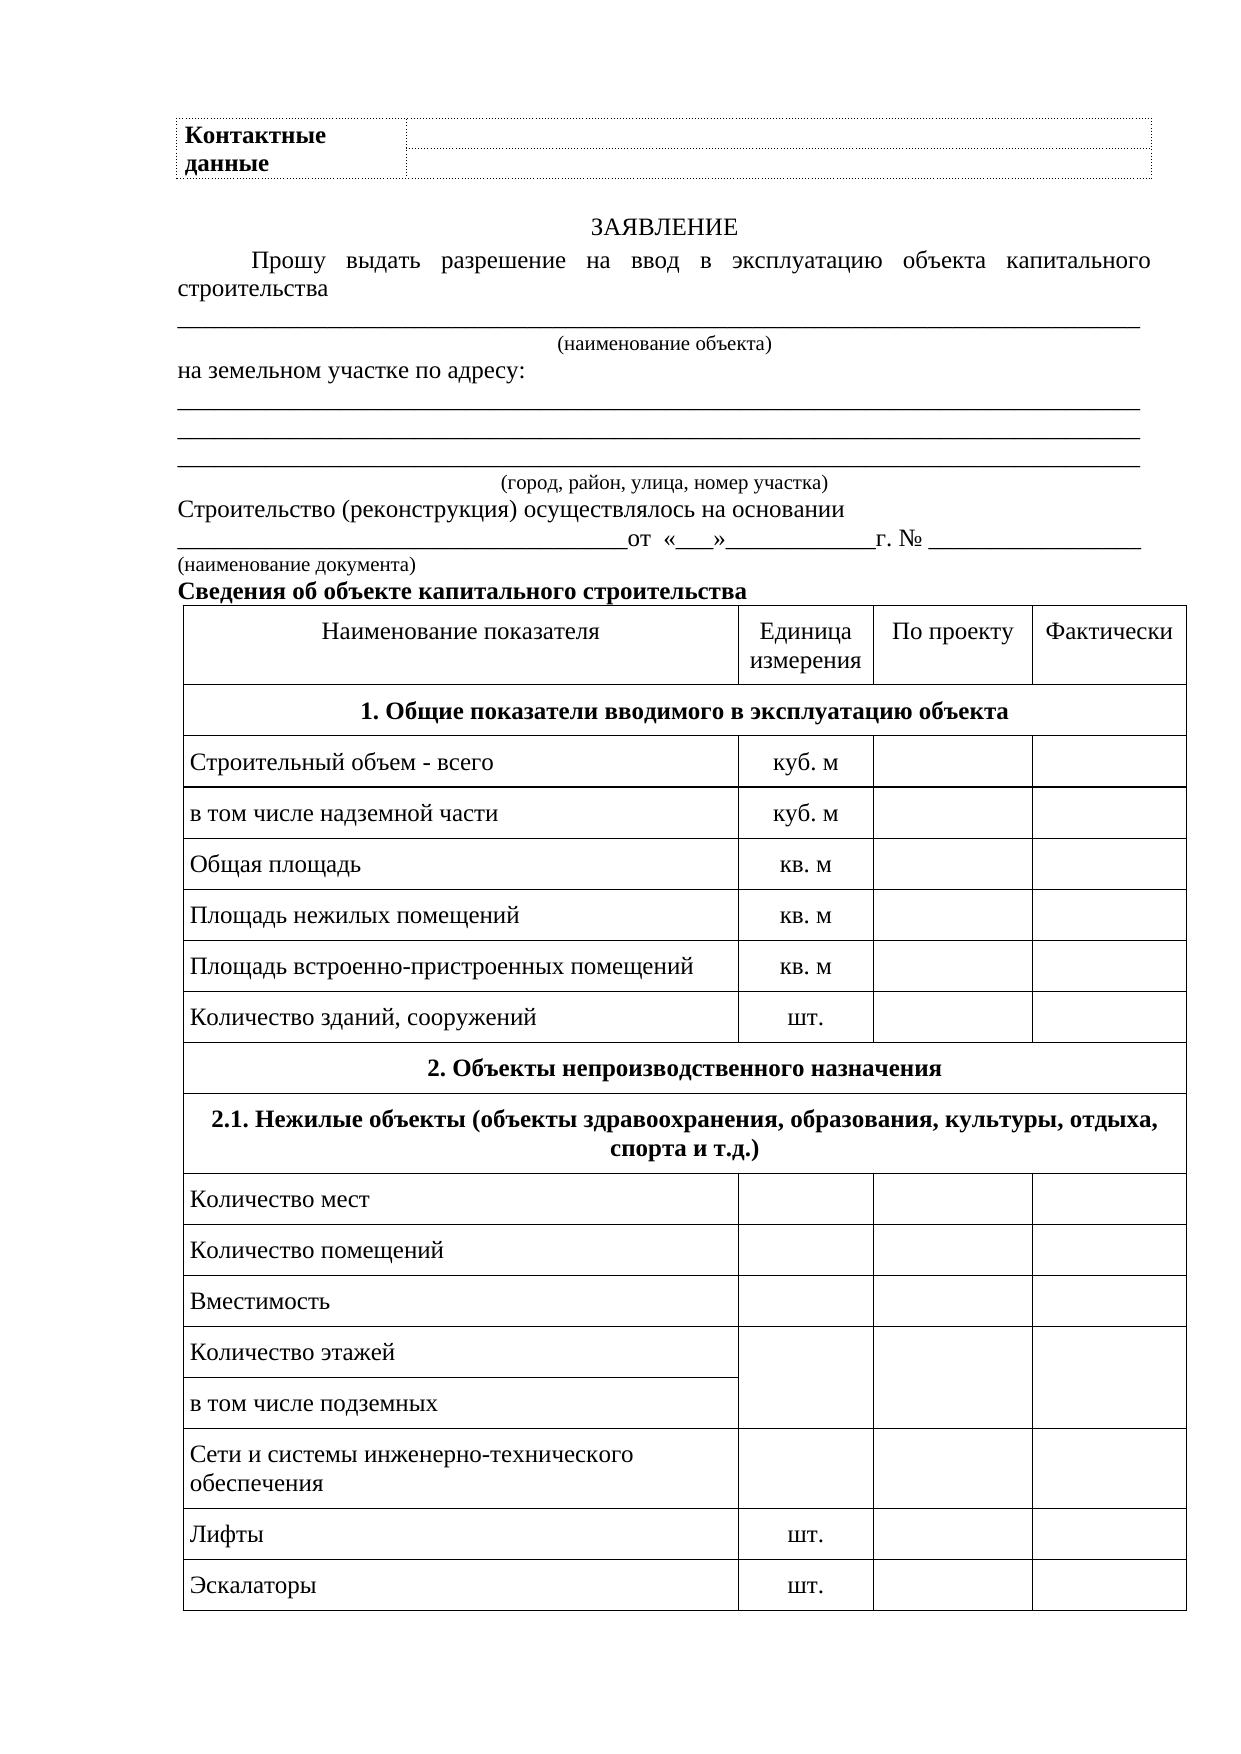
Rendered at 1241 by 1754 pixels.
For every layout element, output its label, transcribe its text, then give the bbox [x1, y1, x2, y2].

table_header Наименование показателя [184, 606, 738, 684]
text (наименование объекта) [177, 331, 1152, 355]
table_cell [1033, 941, 1186, 991]
table_cell 2. Объекты непроизводственного назначения [184, 1043, 1186, 1093]
table_header По проекту [874, 606, 1032, 684]
text Строительство (реконструкция) осуществлялось на основании [177, 494, 1152, 523]
table_cell шт. [739, 1509, 873, 1558]
table_cell [1033, 1276, 1186, 1326]
table_cell [406, 148, 1151, 178]
text _____________________________________________________________________________ [177, 302, 1152, 331]
table_header Фактически [1033, 606, 1186, 684]
table_cell в том числе подземных [184, 1378, 738, 1428]
text на земельном участке по адресу: [177, 355, 1152, 384]
table_cell Количество зданий, сооружений [184, 992, 738, 1042]
table_cell [1033, 1509, 1186, 1558]
table_cell [874, 890, 1032, 939]
table_cell [1033, 890, 1186, 939]
table_cell [1033, 736, 1186, 786]
table_cell [406, 118, 1151, 148]
table_cell [874, 992, 1032, 1042]
table_cell [874, 1174, 1032, 1223]
text Прошу выдать разрешение на ввод в эксплуатацию объекта капитального строительства [177, 245, 1152, 302]
table_cell Вместимость [184, 1276, 738, 1326]
table_cell Количество помещений [184, 1225, 738, 1274]
text (город, район, улица, номер участка) [177, 470, 1152, 494]
table_cell Площадь нежилых помещений [184, 890, 738, 939]
table_header Единица измерения [739, 606, 873, 684]
table_cell в том числе надземной части [184, 788, 738, 837]
table_cell шт. [739, 1560, 873, 1609]
table_cell [874, 1509, 1032, 1558]
table_cell [874, 1225, 1032, 1274]
table_cell [874, 1276, 1032, 1326]
table_cell [1033, 788, 1186, 837]
table_cell [874, 1560, 1032, 1609]
table_cell [874, 788, 1032, 837]
table_cell [739, 1429, 873, 1507]
table_cell Контактные данные [177, 118, 406, 178]
table_cell 2.1. Нежилые объекты (объекты здравоохранения, образования, культуры, отдыха, спорта и т.д.) [184, 1094, 1186, 1172]
table_cell [739, 1174, 873, 1223]
table_cell [874, 736, 1032, 786]
table_cell [1033, 1225, 1186, 1274]
table_cell [874, 1327, 1032, 1428]
table_cell шт. [739, 992, 873, 1042]
table_cell Лифты [184, 1509, 738, 1558]
text __________________________________________________________________________________________________________________________________________________________ [177, 413, 1152, 470]
table_cell [739, 1225, 873, 1274]
table_cell Количество этажей [184, 1327, 738, 1377]
table_cell [739, 1276, 873, 1326]
table_cell [1033, 1327, 1186, 1428]
text _____________________________________________________________________________ [177, 384, 1152, 413]
table_cell куб. м [739, 788, 873, 837]
table_cell куб. м [739, 736, 873, 786]
table_cell [1033, 1429, 1186, 1507]
text Сведения об объекте капитального строительства [177, 576, 1152, 604]
table_cell Площадь встроенно-пристроенных помещений [184, 941, 738, 991]
table_cell Строительный объем - всего [184, 736, 738, 786]
table_cell Эскалаторы [184, 1560, 738, 1609]
table_cell Общая площадь [184, 839, 738, 888]
text ____________________________________от «___»____________г. № _________________ [177, 523, 1152, 552]
table_cell Количество мест [184, 1174, 738, 1223]
table_cell [874, 839, 1032, 888]
table_cell кв. м [739, 890, 873, 939]
table_cell [1033, 992, 1186, 1042]
table_cell [874, 941, 1032, 991]
table_cell 1. Общие показатели вводимого в эксплуатацию объекта [184, 685, 1186, 735]
text ЗАЯВЛЕНИЕ [177, 212, 1152, 241]
text (наименование документа) [177, 552, 1152, 576]
table_cell [1033, 839, 1186, 888]
table_cell [1033, 1174, 1186, 1223]
table_cell [1033, 1560, 1186, 1609]
table_cell кв. м [739, 941, 873, 991]
table_cell [739, 1327, 873, 1428]
table_cell кв. м [739, 839, 873, 888]
table_cell Сети и системы инженерно-технического обеспечения [184, 1429, 738, 1507]
table_cell [874, 1429, 1032, 1507]
